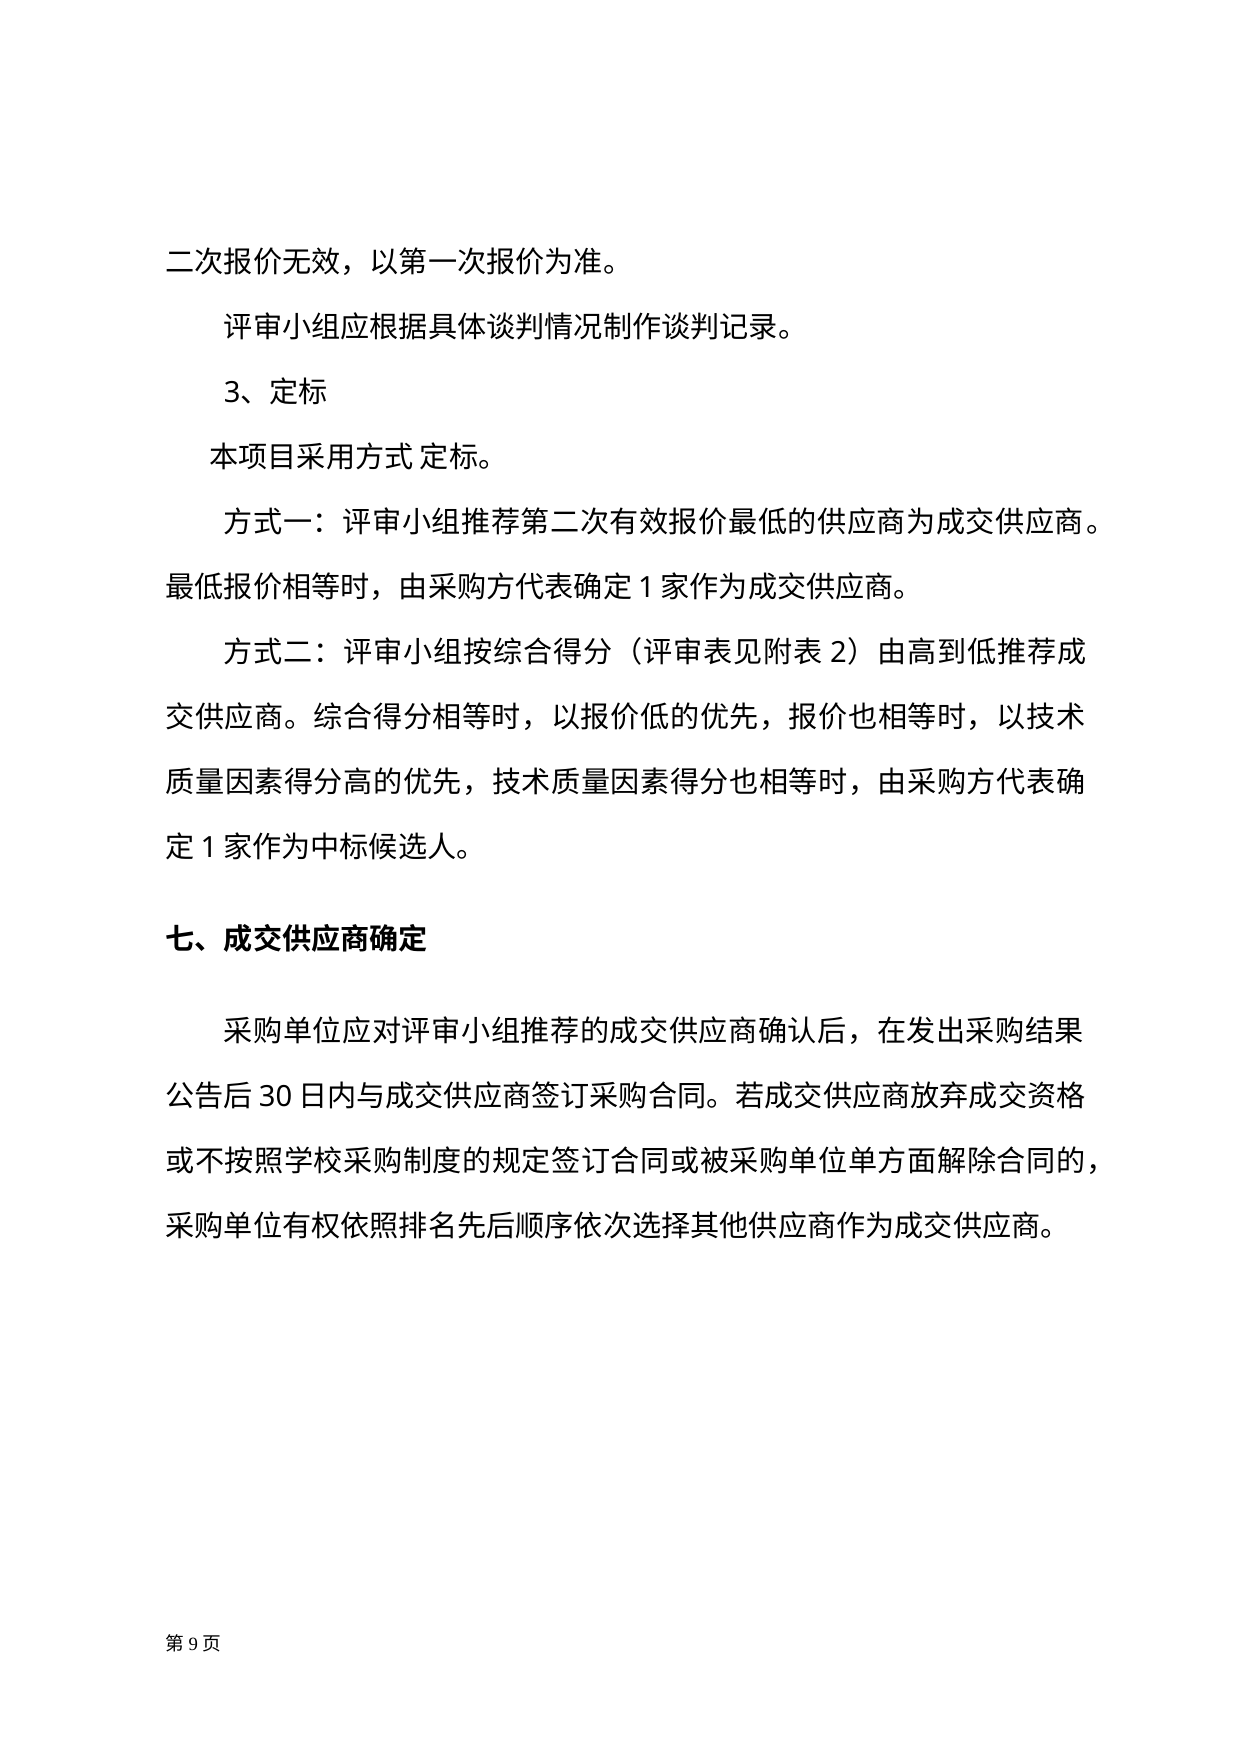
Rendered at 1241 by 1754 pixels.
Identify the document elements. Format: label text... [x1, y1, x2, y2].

text 采购单位应对评审小组推荐的成交供应商确认后，在发出采购结果公告后30日内与成交供应商签订采购合同。若成交供应商放弃成交资格或不按照学校采购制度的规定签订合同或被采购单位单方面解除合同的，采购单位有权依照排名先后顺序依次选择其他供应商作为成交供应商。 [165, 996, 1087, 1256]
text 方式一：评审小组推荐第二次有效报价最低的供应商为成交供应商。最低报价相等时，由采购方代表确定1家作为成交供应商。 [165, 487, 1087, 617]
text 本项目采用方式 定标。 [165, 422, 1087, 487]
text 方式二：评审小组按综合得分（评审表见附表2）由高到低推荐成交供应商。综合得分相等时，以报价低的优先，报价也相等时，以技术质量因素得分高的优先，技术质量因素得分也相等时，由采购方代表确定1家作为中标候选人。 [165, 617, 1087, 877]
subtitle 成交供应商确定 [165, 904, 1087, 969]
list 定标 [165, 357, 1087, 422]
text 评审小组应根据具体谈判情况制作谈判记录。 [165, 292, 1087, 357]
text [165, 227, 1087, 292]
